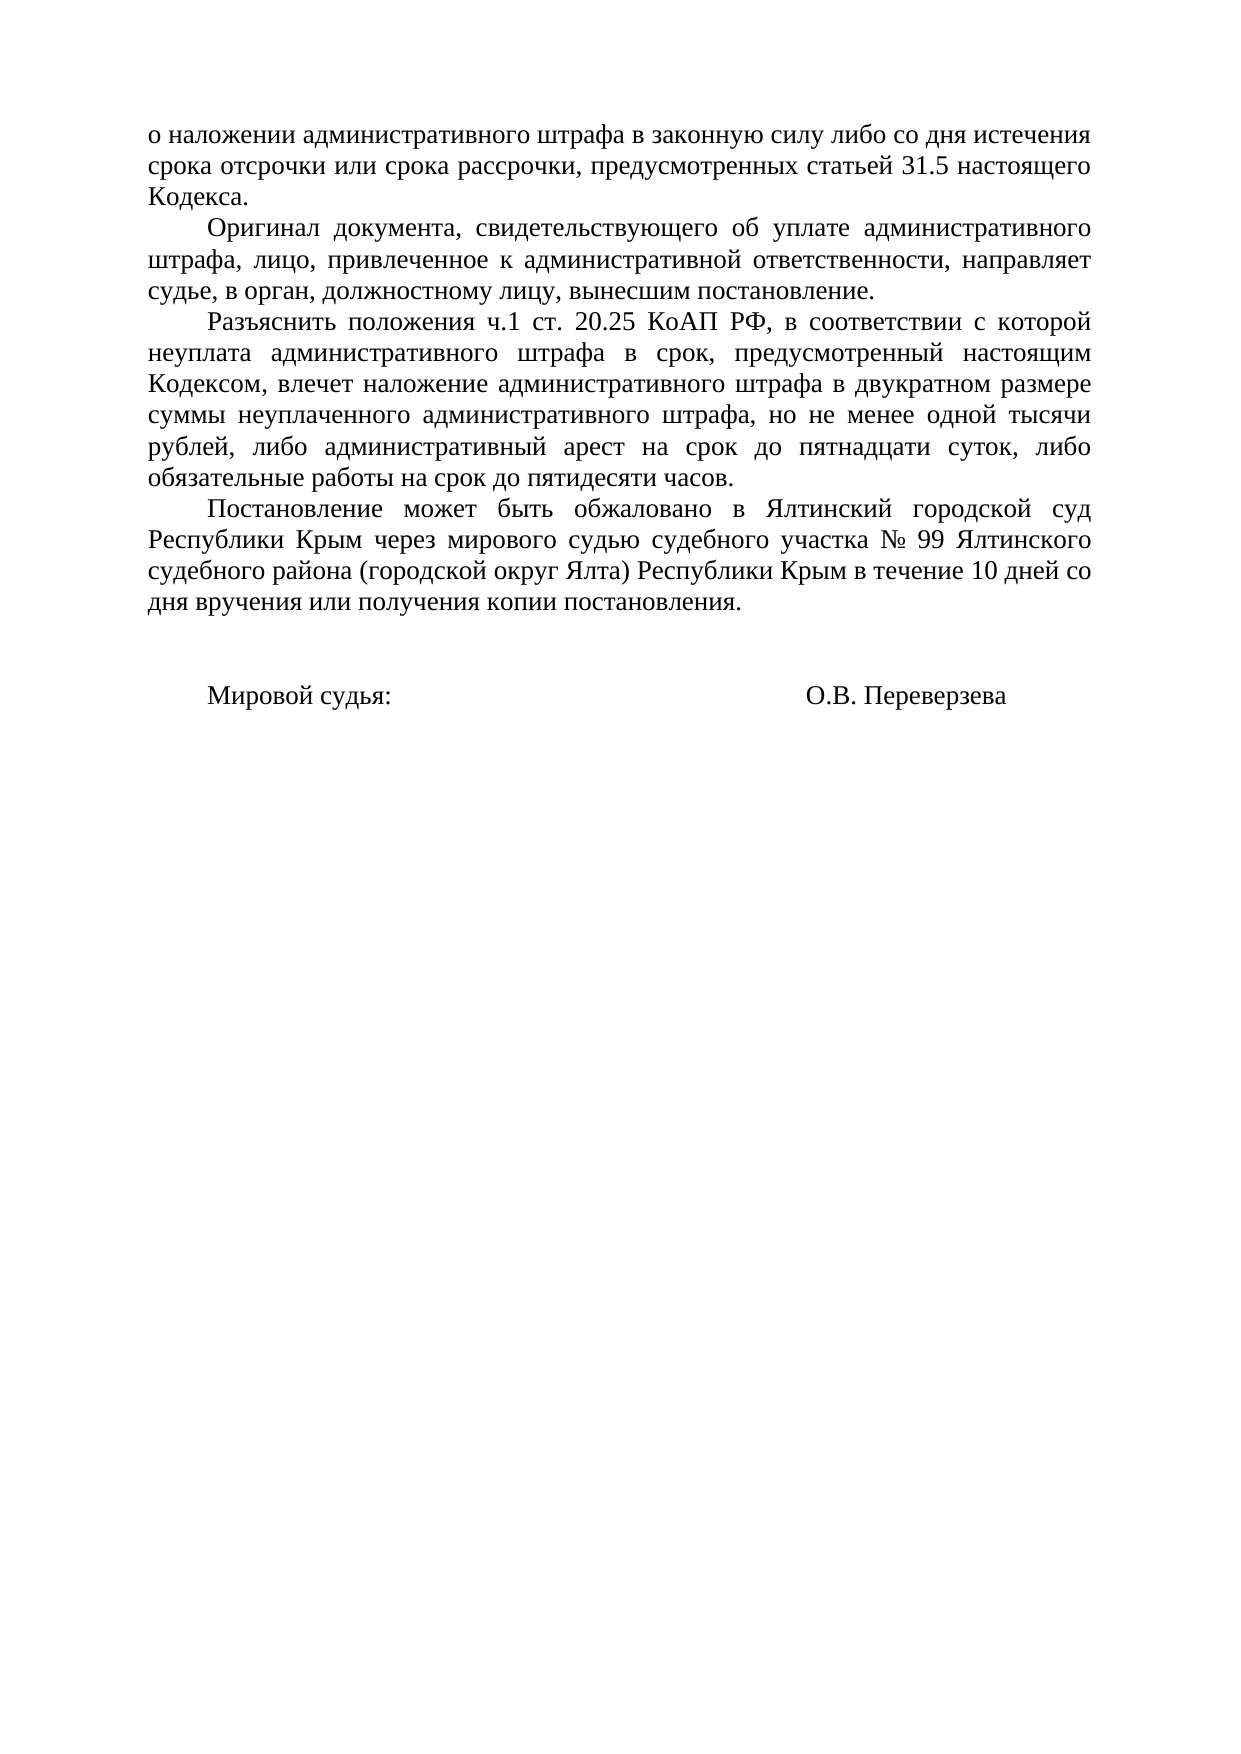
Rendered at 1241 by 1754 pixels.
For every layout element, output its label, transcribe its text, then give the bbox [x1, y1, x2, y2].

text Оригинал документа, свидетельствующего об уплате административного штрафа, лицо, привлеченное к административной ответственности, направляет судье, в орган, должностному лицу, вынесшим постановление. [148, 212, 1092, 305]
text Постановление может быть обжаловано в Ялтинский городской суд Республики Крым через мирового судью судебного участка № 99 Ялтинского судебного района (городской округ Ялта) Республики Крым в течение 10 дней со дня вручения или получения копии постановления. [148, 492, 1092, 616]
text Мировой судья: О.В. Переверзева [148, 679, 1092, 710]
text Разъяснить положения ч.1 ст. 20.25 КоАП РФ, в соответствии с которой неуплата административного штрафа в срок, предусмотренный настоящим Кодексом, влечет наложение административного штрафа в двукратном размере суммы неуплаченного административного штрафа, но не менее одной тысячи рублей, либо административный арест на срок до пятнадцати суток, либо обязательные работы на срок до пятидесяти часов. [148, 305, 1092, 492]
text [148, 118, 1092, 212]
